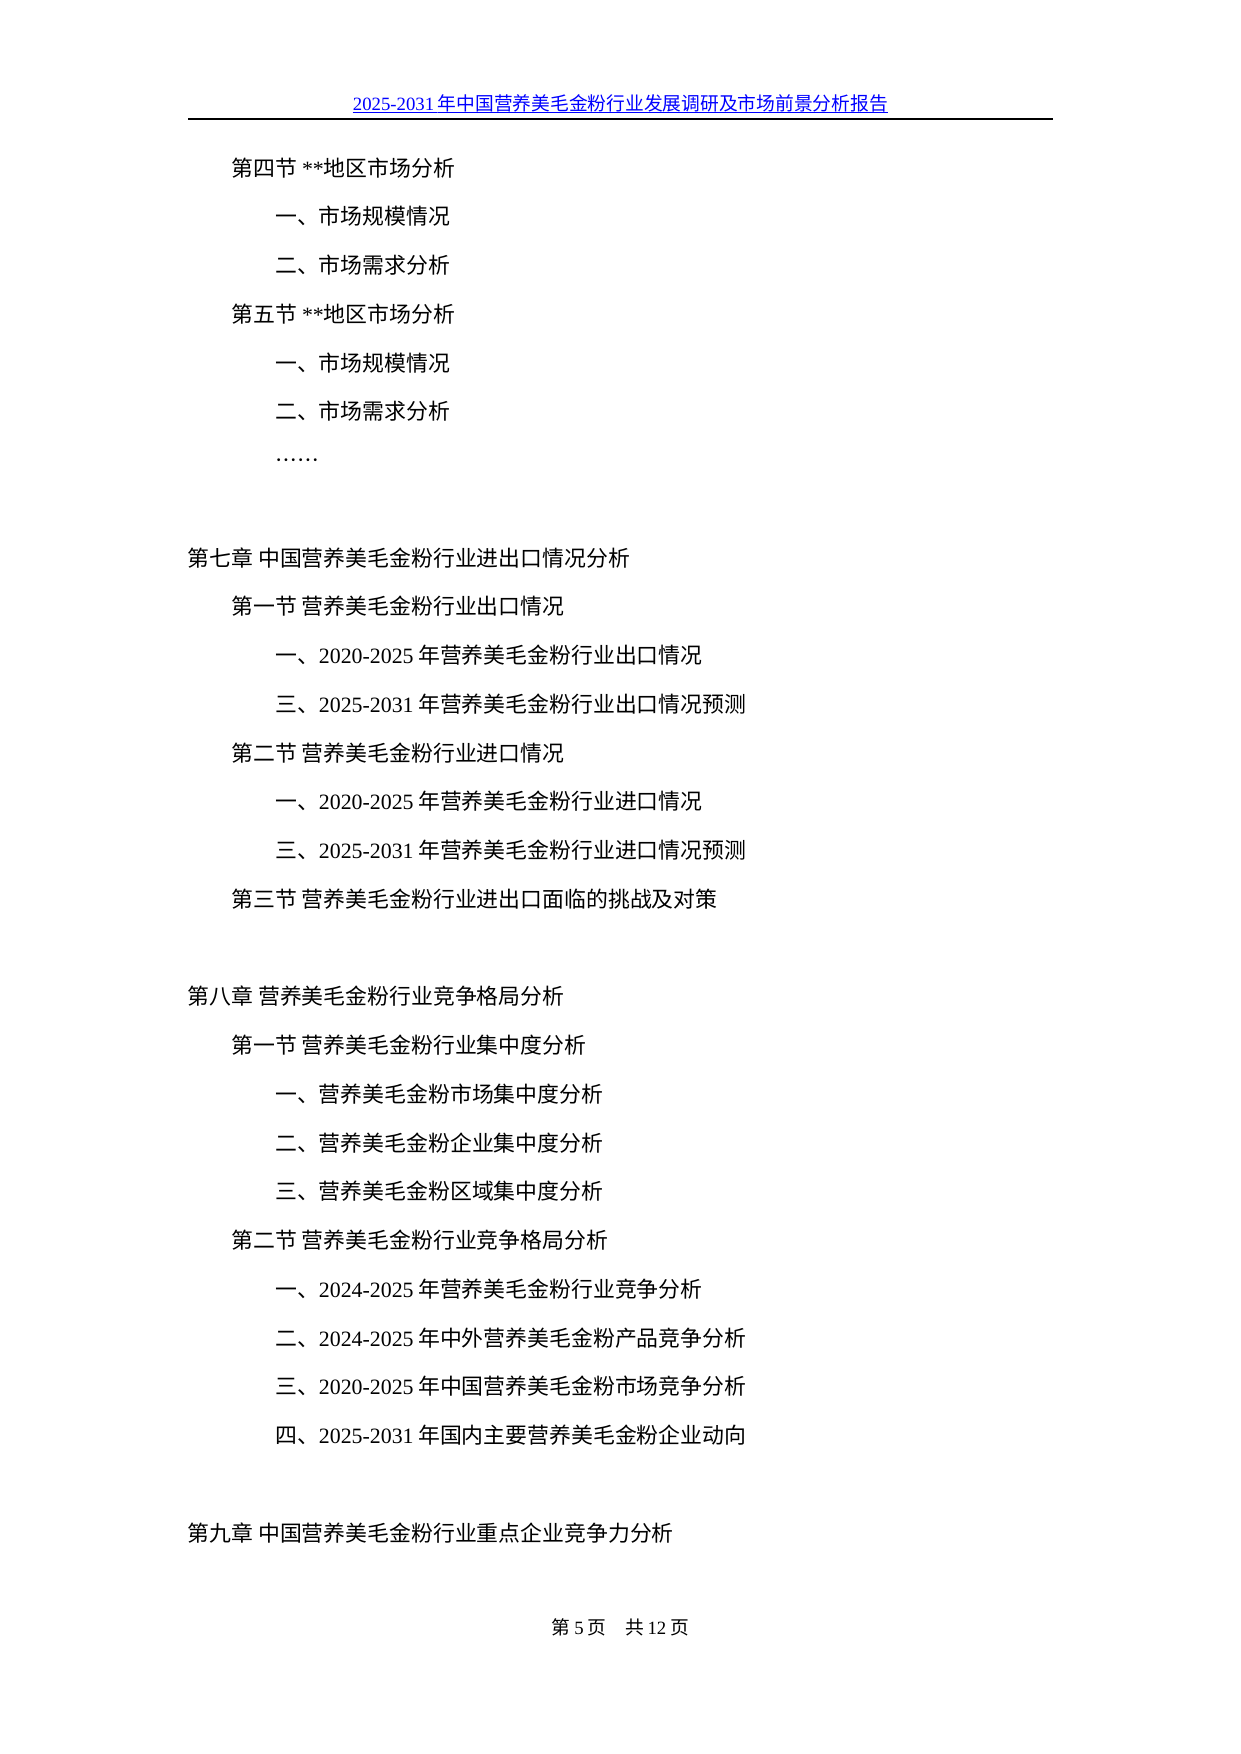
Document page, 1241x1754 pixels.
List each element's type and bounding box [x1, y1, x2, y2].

text [187, 150, 1053, 1548]
